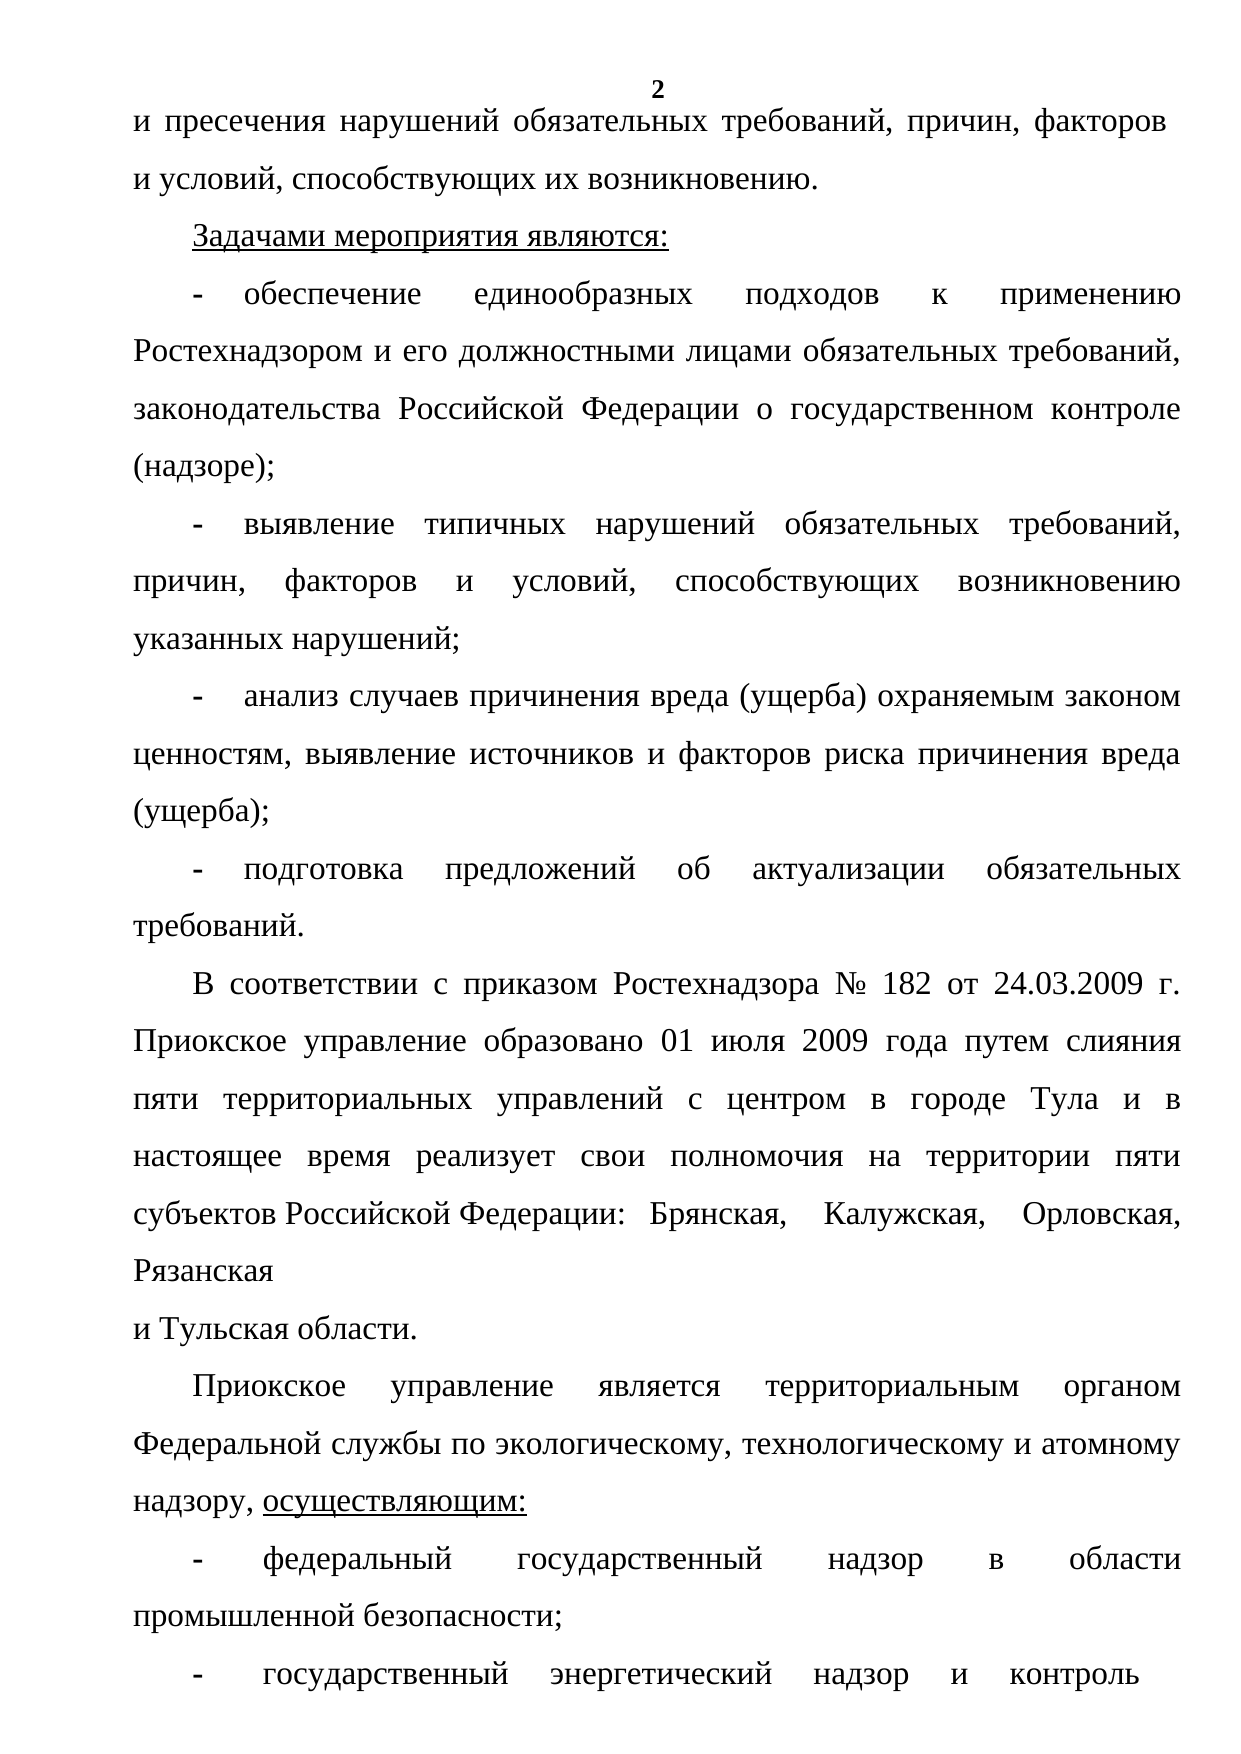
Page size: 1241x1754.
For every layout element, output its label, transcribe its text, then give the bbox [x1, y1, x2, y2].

list подготовка предложений об актуализации обязательных требований. [133, 848, 1182, 944]
text Задачами мероприятия являются: [133, 215, 1182, 254]
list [133, 1653, 1182, 1691]
text Приокское управление является территориальным органом Федеральной службы по экологическому, технологическому и атомному надзору, осуществляющим: [133, 1365, 1182, 1519]
list анализ случаев причинения вреда (ущерба) охраняемым законом ценностям, выявление источников и факторов риска причинения вреда (ущерба); [133, 675, 1182, 829]
text В соответствии с приказом Ростехнадзора № 182 от 24.03.2009 г. Приокское управление образовано 01 июля 2009 года путем слияния пяти территориальных управлений с центром в городе Тула и в настоящее время реализует свои полномочия на территории пяти субъектов Российской Федерации: Брянская, Калужская, Орловская, Рязанская и Тульская области. [133, 963, 1182, 1346]
list выявление типичных нарушений обязательных требований, причин, факторов и условий, способствующих возникновению указанных нарушений; [133, 503, 1182, 656]
list обеспечение единообразных подходов к применению Ростехнадзором и его должностными лицами обязательных требований, законодательства Российской Федерации о государственном контроле (надзоре); [133, 273, 1182, 484]
list федеральный государственный надзор в области промышленной безопасности; [133, 1538, 1182, 1634]
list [133, 100, 1182, 196]
